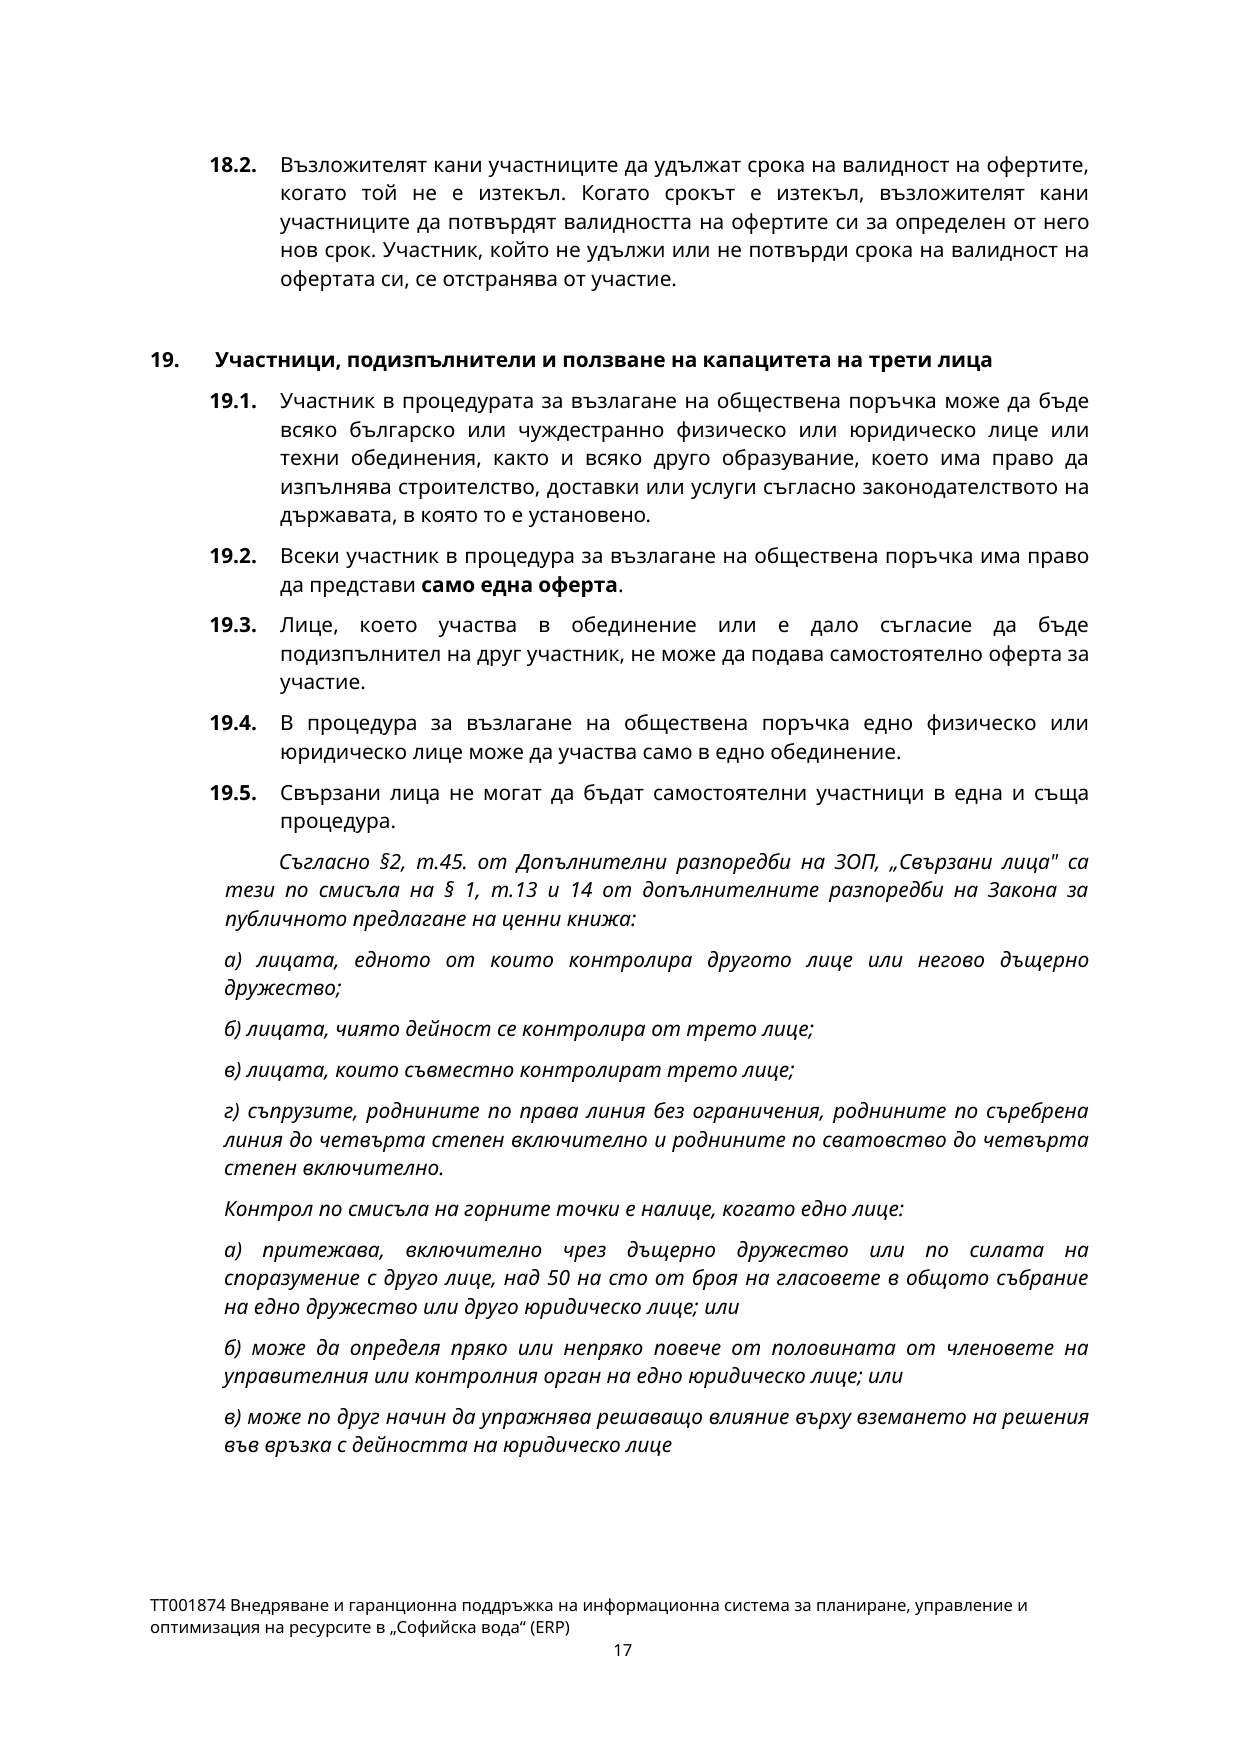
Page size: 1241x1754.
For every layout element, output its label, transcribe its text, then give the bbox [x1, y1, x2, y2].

list Участници, подизпълнители и ползване на капацитета на трети лица [150, 346, 1090, 374]
text б) лицата, чиято дейност се контролира от трето лице; [224, 1014, 1090, 1043]
text Съгласно §2, т.45. от Допълнителни разпоредби на ЗОП, „Свързани лица" са тези по смисъла на § 1, т.13 и 14 от допълнителните разпоредби на Закона за публичното предлагане на ценни книжа: [225, 847, 1090, 932]
list Свързани лица не могат да бъдат самостоятелни участници в една и съща процедура. [209, 778, 1090, 835]
list Възложителят кани участниците да удължат срока на валидност на офертите, когато той не е изтекъл. Когато срокът е изтекъл, възложителят кани участниците да потвърдят валидността на офертите си за определен от него нов срок. Участник, който не удължи или не потвърди срока на валидност на офертата си, се отстранява от участие. [209, 150, 1090, 292]
list Лице, което участва в обединение или е дало съгласие да бъде подизпълнител на друг участник, не може да подава самостоятелно оферта за участие. [209, 611, 1090, 696]
list Всеки участник в процедура за възлагане на обществена поръчка има право да представи само една оферта. [209, 541, 1090, 598]
text в) лицата, които съвместно контролират трето лице; [224, 1055, 1090, 1084]
text б) може да определя пряко или непряко повече от половината от членовете на управителния или контролния орган на едно юридическо лице; или [224, 1333, 1090, 1390]
text Контрол по смисъла на горните точки е налице, когато едно лице: [224, 1194, 1090, 1222]
list Участник в процедурата за възлагане на обществена поръчка може да бъде всяко българско или чуждестранно физическо или юридическо лице или техни обединения, както и всяко друго образувание, което има право да изпълнява строителство, доставки или услуги съгласно законодателството на държавата, в която то е установено. [209, 387, 1090, 529]
text а) лицата, едното от които контролира другото лице или негово дъщерно дружество; [224, 945, 1090, 1002]
list В процедура за възлагане на обществена поръчка едно физическо или юридическо лице може да участва само в едно обединение. [209, 708, 1090, 765]
text г) съпрузите, роднините по права линия без ограничения, роднините по съребрена линия до четвърта степен включително и роднините по сватовство до четвърта степен включително. [224, 1096, 1090, 1182]
text а) притежава, включително чрез дъщерно дружество или по силата на споразумение с друго лице, над 50 на сто от броя на гласовете в общото събрание на едно дружество или друго юридическо лице; или [224, 1235, 1090, 1320]
text в) може по друг начин да упражнява решаващо влияние върху вземането на решения във връзка с дейността на юридическо лице [224, 1402, 1090, 1459]
